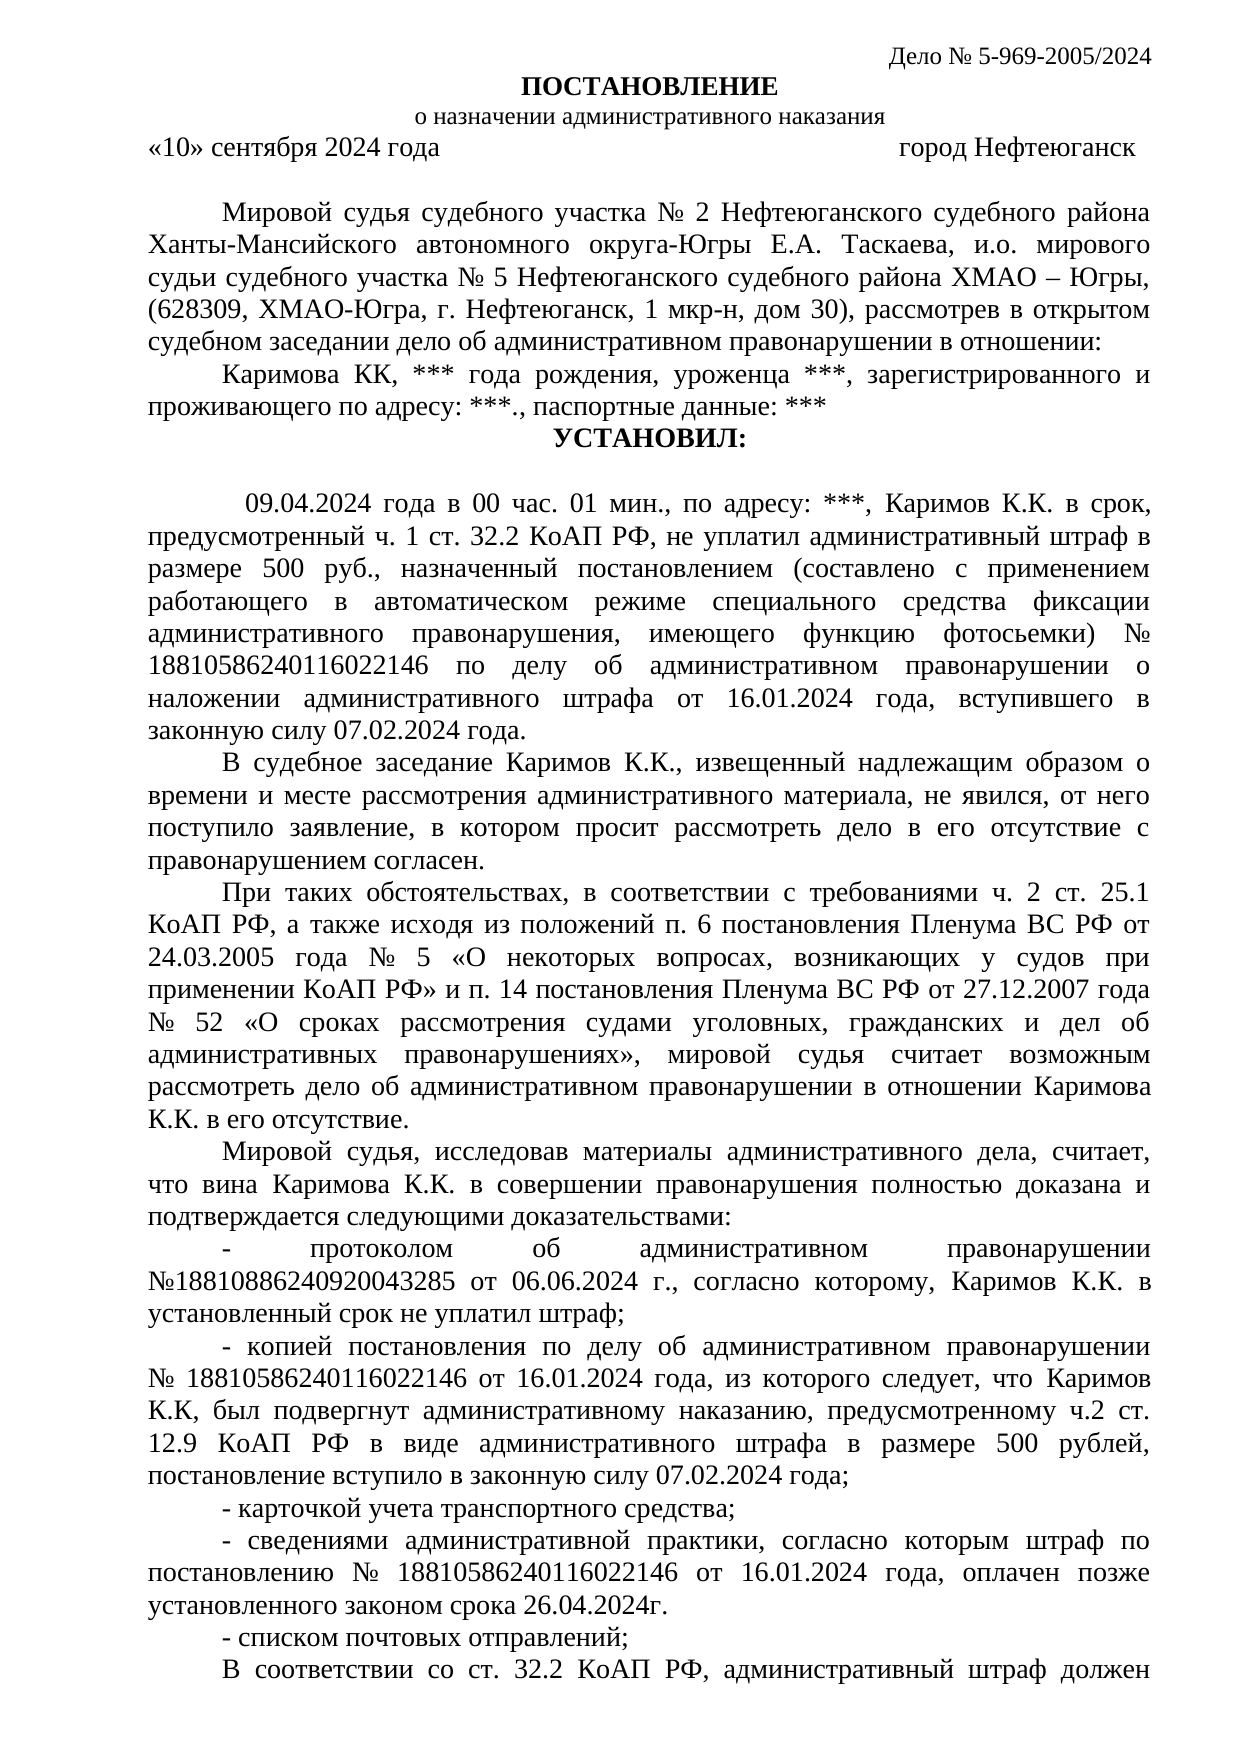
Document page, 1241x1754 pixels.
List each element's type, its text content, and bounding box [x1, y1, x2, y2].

text «10» сентября 2024 года город Нефтеюганск [148, 130, 1152, 162]
text Мировой судья судебного участка № 2 Нефтеюганского судебного района Ханты-Мансийского автономного округа-Югры Е.А. Таскаева, и.о. мирового судьи судебного участка № 5 Нефтеюганского судебного района ХМАО – Югры, (628309, ХМАО-Югра, г. Нефтеюганск, 1 мкр-н, дом 30), рассмотрев в открытом судебном заседании дело об административном правонарушении в отношении: [148, 195, 1152, 357]
text - копией постановления по делу об административном правонарушении № 18810586240116022146 от 16.01.2024 года, из которого следует, что Каримов К.К, был подвергнут административному наказанию, предусмотренному ч.2 ст. 12.9 КоАП РФ в виде административного штрафа в размере 500 рублей, постановление вступило в законную силу 07.02.2024 года; [148, 1329, 1152, 1491]
text - карточкой учета транспортного средства; [148, 1491, 1152, 1523]
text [148, 1653, 1152, 1685]
title Дело № 5-969-2005/2024 [82, 41, 1152, 70]
text Мировой судья, исследовав материалы административного дела, считает, что вина Каримова К.К. в совершении правонарушения полностью доказана и подтверждается следующими доказательствами: [148, 1134, 1152, 1231]
title ПОСТАНОВЛЕНИЕ [82, 70, 1152, 101]
text 09.04.2024 года в 00 час. 01 мин., по адресу: ***, Каримов К.К. в срок, предусмотренный ч. 1 ст. 32.2 КоАП РФ, не уплатил административный штраф в размере 500 руб., назначенный постановлением (составлено с применением работающего в автоматическом режиме специального средства фиксации административного правонарушения, имеющего функцию фотосьемки) № 18810586240116022146 по делу об административном правонарушении о наложении административного штрафа от 16.01.2024 года, вступившего в законную силу 07.02.2024 года. [148, 486, 1152, 746]
text При таких обстоятельствах, в соответствии с требованиями ч. 2 ст. 25.1 КоАП РФ, а также исходя из положений п. 6 постановления Пленума ВС РФ от 24.03.2005 года № 5 «О некоторых вопросах, возникающих у судов при применении КоАП РФ» и п. 14 постановления Пленума ВС РФ от 27.12.2007 года № 52 «О сроках рассмотрения судами уголовных, гражданских и дел об административных правонарушениях», мировой судья считает возможным рассмотреть дело об административном правонарушении в отношении Каримова К.К. в его отсутствие. [148, 875, 1152, 1134]
text УСТАНОВИЛ: [148, 422, 1152, 454]
text В судебное заседание Каримов К.К., извещенный надлежащим образом о времени и месте рассмотрения административного материала, не явился, от него поступило заявление, в котором просит рассмотреть дело в его отсутствие с правонарушением согласен. [148, 746, 1152, 875]
text - сведениями административной практики, согласно которым штраф по постановлению № 18810586240116022146 от 16.01.2024 года, оплачен позже установленного законом срока 26.04.2024г. [148, 1523, 1152, 1620]
text - протоколом об административном правонарушении №18810886240920043285 от 06.06.2024 г., согласно которому, Каримов К.К. в установленный срок не уплатил штраф; [148, 1231, 1152, 1329]
title о назначении административного наказания [82, 101, 1152, 130]
text Каримова КК, *** года рождения, уроженца ***, зарегистрированного и проживающего по адресу: ***., паспортные данные: *** [148, 357, 1152, 422]
text - списком почтовых отправлений; [148, 1620, 1152, 1653]
